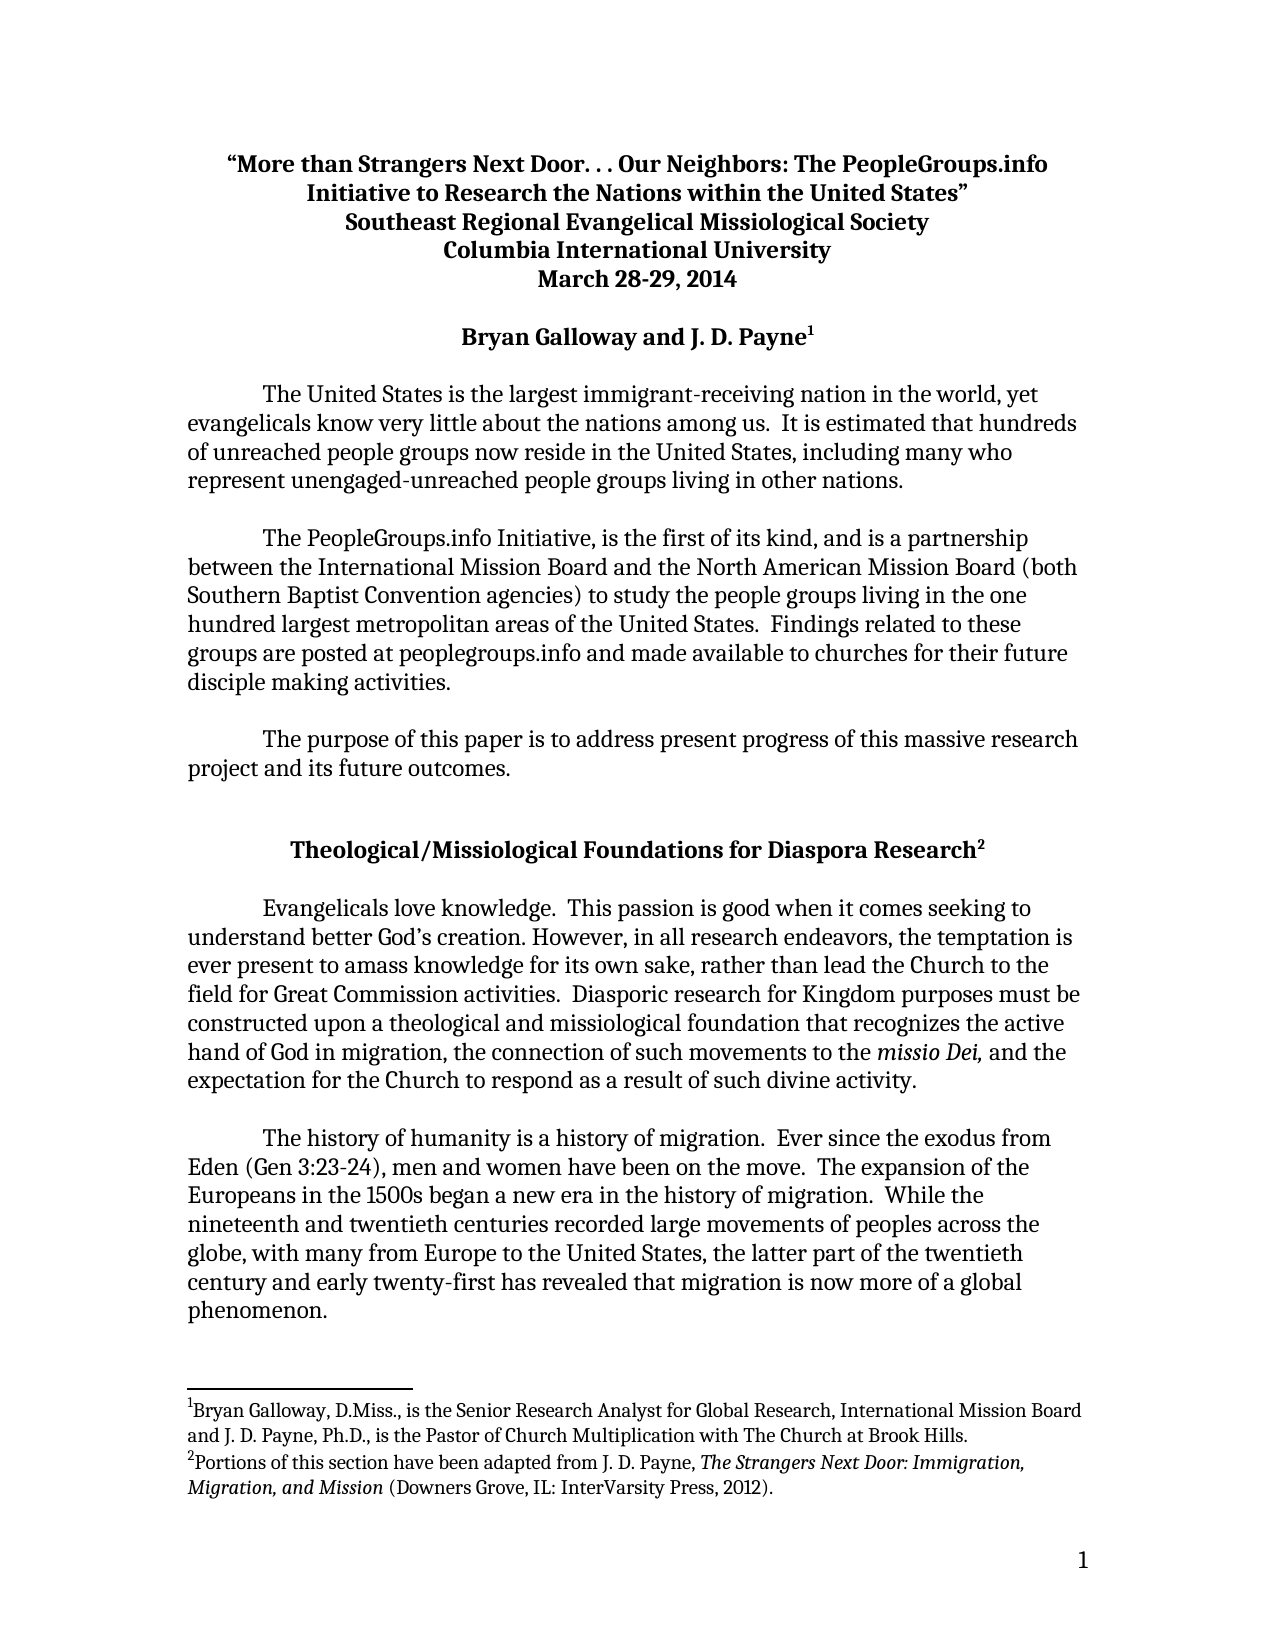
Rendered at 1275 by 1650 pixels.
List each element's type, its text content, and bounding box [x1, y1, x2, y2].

text The purpose of this paper is to address present progress of this massive research project and its future outcomes. [187, 725, 1087, 782]
text March 28-29, 2014 [187, 265, 1087, 294]
text Columbia International University [187, 236, 1087, 265]
text The history of humanity is a history of migration. Ever since the exodus from Eden (Gen 3:23-24), men and women have been on the move. The expansion of the Europeans in the 1500s began a new era in the history of migration. While the nineteenth and twentieth centuries recorded large movements of peoples across the globe, with many from Europe to the United States, the latter part of the twentieth century and early twenty-first has revealed that migration is now more of a global phenomenon. [187, 1124, 1087, 1325]
text Evangelicals love knowledge. This passion is good when it comes seeking to understand better God’s creation. However, in all research endeavors, the temptation is ever present to amass knowledge for its own sake, rather than lead the Church to the field for Great Commission activities. Diasporic research for Kingdom purposes must be constructed upon a theological and missiological foundation that recognizes the active hand of God in migration, the connection of such movements to the missio Dei, and the expectation for the Church to respond as a result of such divine activity. [187, 894, 1087, 1095]
text The PeopleGroups.info Initiative, is the first of its kind, and is a partnership between the International Mission Board and the North American Mission Board (both Southern Baptist Convention agencies) to study the people groups living in the one hundred largest metropolitan areas of the United States. Findings related to these groups are posted at peoplegroups.info and made available to churches for their future disciple making activities. [187, 524, 1087, 696]
text Southeast Regional Evangelical Missiological Society [187, 207, 1087, 236]
text “More than Strangers Next Door. . . Our Neighbors: The PeopleGroups.info Initiative to Research the Nations within the United States” [187, 150, 1087, 207]
text Bryan Galloway and J. D. Payne [187, 322, 1087, 351]
text The United States is the largest immigrant-receiving nation in the world, yet evangelicals know very little about the nations among us. It is estimated that hundreds of unreached people groups now reside in the United States, including many who represent unengaged-unreached people groups living in other nations. [187, 380, 1087, 495]
text Theological/Missiological Foundations for Diaspora Research [187, 836, 1087, 865]
